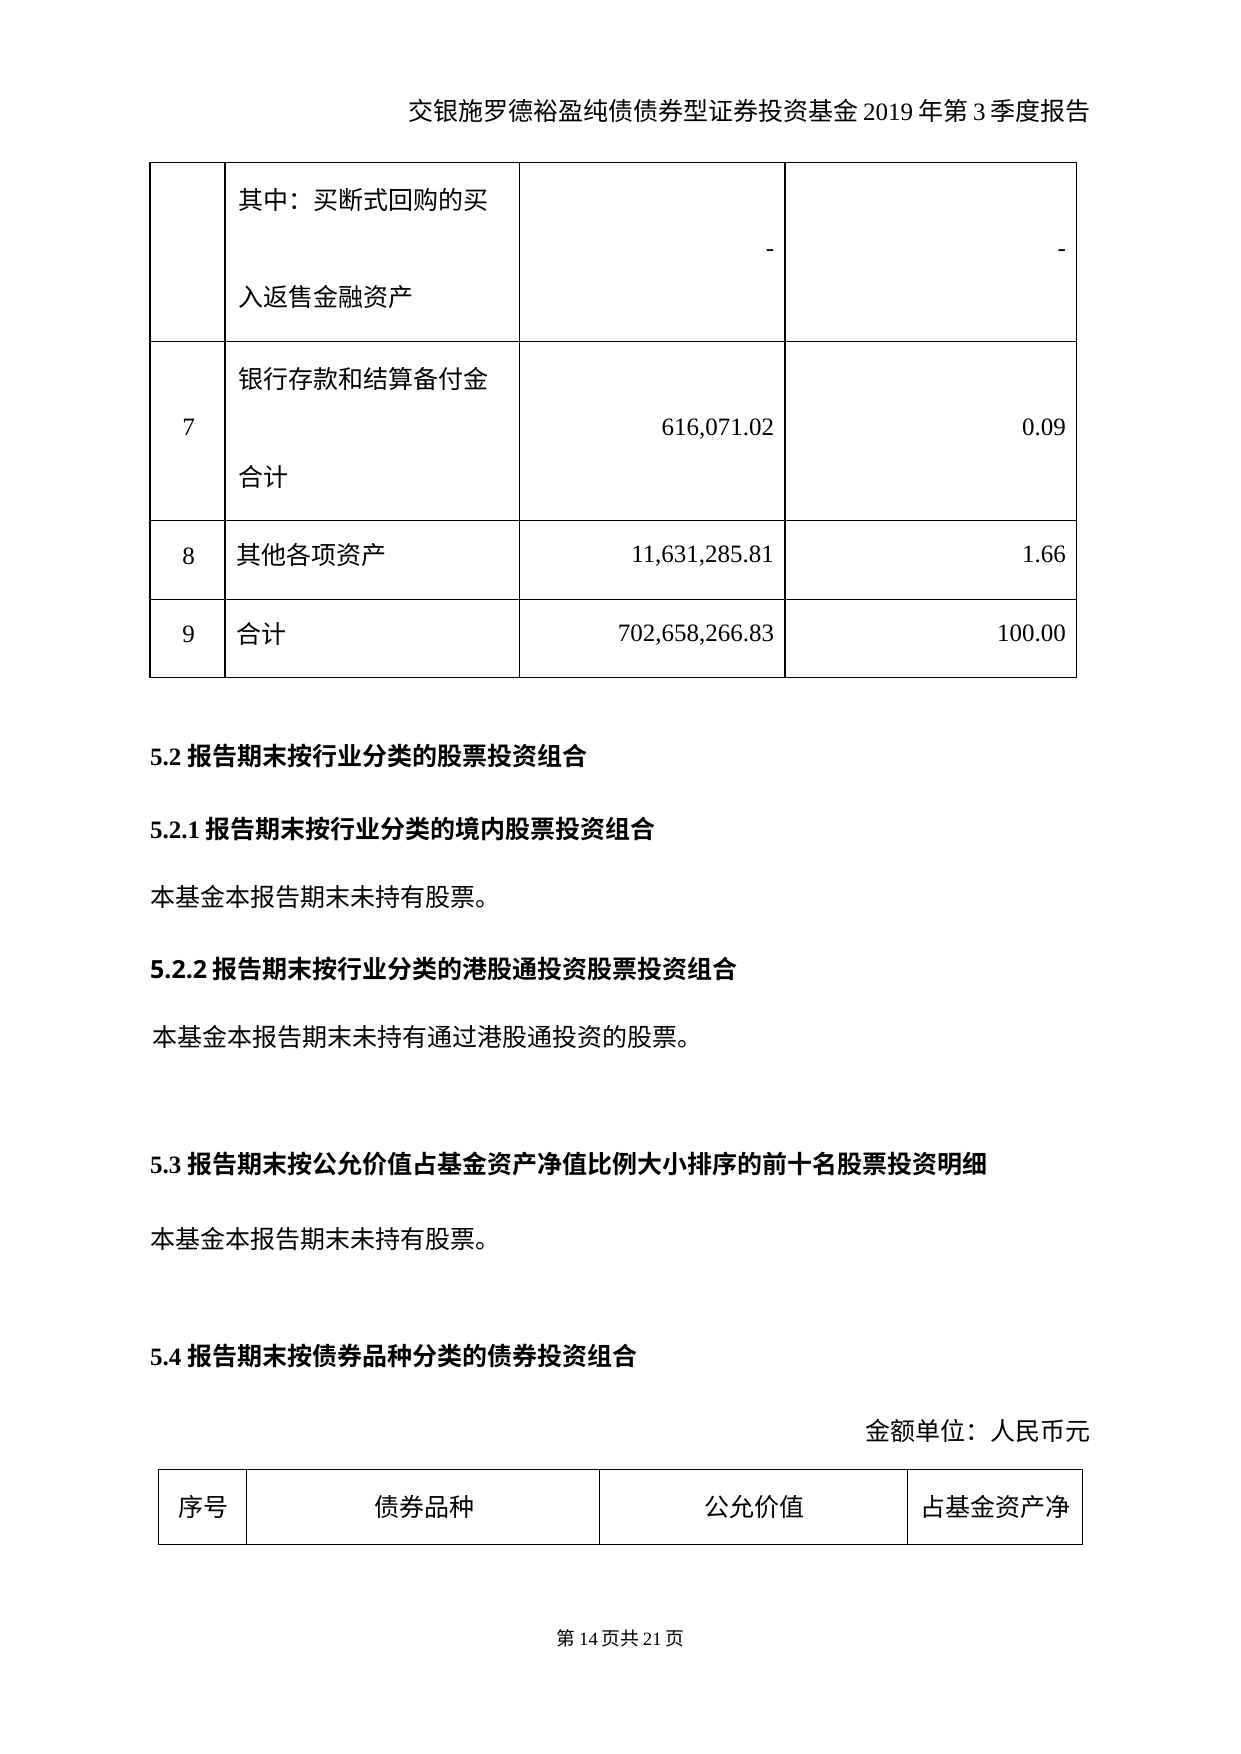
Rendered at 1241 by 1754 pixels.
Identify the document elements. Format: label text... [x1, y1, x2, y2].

table_header 公允价值 [600, 1470, 907, 1543]
table_cell 702,658,266.83 [520, 600, 784, 677]
table_cell 银行存款和结算备付金合计 [226, 342, 519, 520]
table_cell 100.00 [786, 600, 1076, 677]
table_cell 0.09 [786, 342, 1076, 520]
text 5.4 报告期末按债券品种分类的债券投资组合 [150, 1322, 1090, 1387]
text 金额单位：人民币元 [150, 1397, 1090, 1462]
table_cell 7 [151, 342, 224, 520]
text 本基金本报告期末未持有股票。 [150, 863, 1090, 928]
table_cell 616,071.02 [520, 342, 784, 520]
table_cell - [520, 163, 784, 341]
table_header 序号 [159, 1470, 246, 1543]
table_header 占基金资产净值比例（％） [908, 1470, 1082, 1543]
table_cell 8 [151, 521, 224, 599]
table_cell 1.66 [786, 521, 1076, 599]
table_cell 9 [151, 600, 224, 677]
text 5.2.1报告期末按行业分类的境内股票投资组合 [150, 795, 1090, 860]
table_cell 其他各项资产 [226, 521, 519, 599]
table_cell 11,631,285.81 [520, 521, 784, 599]
table_cell 合计 [226, 600, 519, 677]
table_cell - [786, 163, 1076, 341]
table_cell [151, 163, 224, 341]
text 5.3 报告期末按公允价值占基金资产净值比例大小排序的前十名股票投资明细 [150, 1130, 1090, 1195]
text 本基金本报告期末未持有股票。 [150, 1206, 1090, 1271]
table_header 债券品种 [247, 1470, 599, 1543]
text 5.2.2报告期末按行业分类的港股通投资股票投资组合 [150, 935, 1090, 1000]
text 本基金本报告期末未持有通过港股通投资的股票。 [152, 1003, 1090, 1068]
text 5.2 报告期末按行业分类的股票投资组合 [150, 722, 1090, 787]
table_cell 其中：买断式回购的买入返售金融资产 [226, 163, 519, 341]
